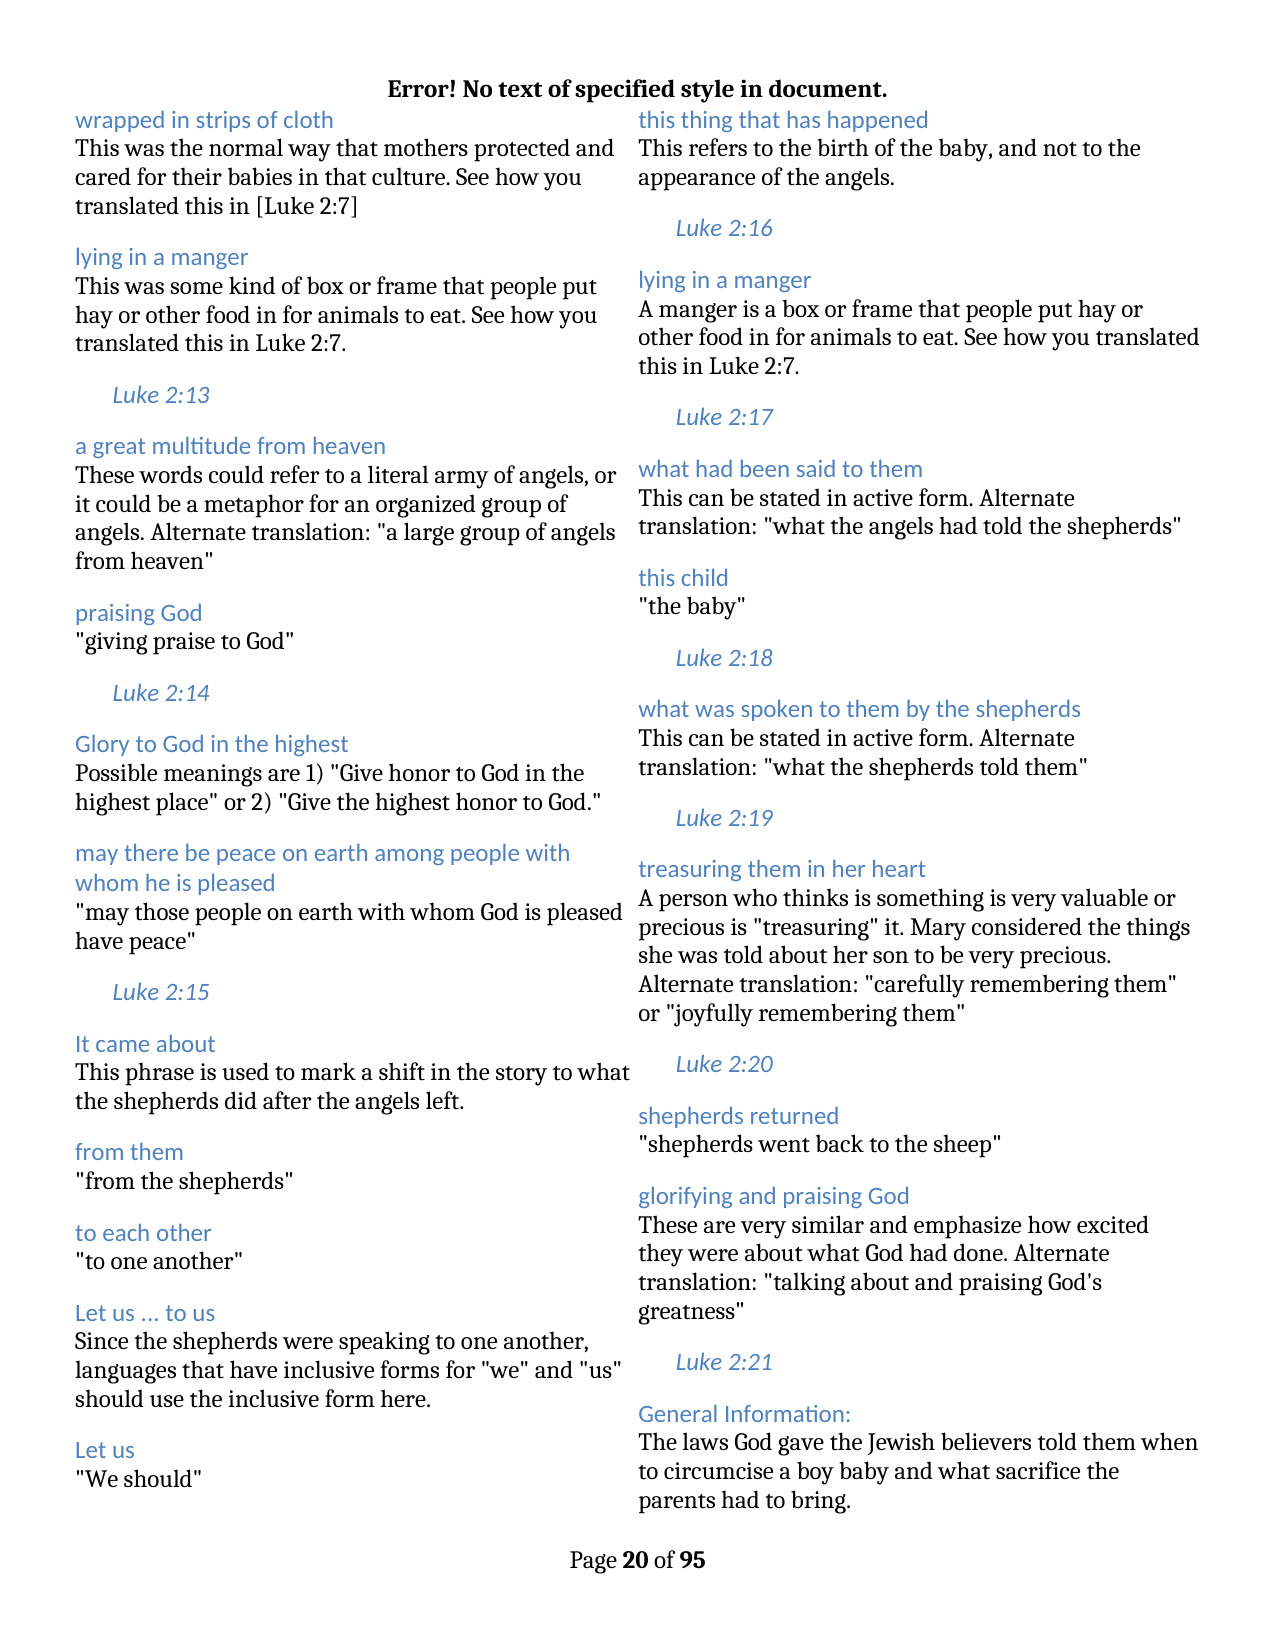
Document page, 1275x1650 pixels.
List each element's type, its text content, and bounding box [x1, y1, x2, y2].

subtitle to each other [75, 1217, 637, 1247]
subtitle a great multitude from heaven [75, 430, 637, 461]
subtitle may there be peace on earth among people with whom he is pleased [75, 837, 637, 898]
subtitle shepherds returned [638, 1100, 1200, 1130]
text "may those people on earth with whom God is pleased have peace" [75, 898, 637, 956]
text The laws God gave the Jewish believers told them when to circumcise a boy baby and what sacrifice the parents had to bring. [638, 1428, 1200, 1514]
text This phrase is used to mark a shift in the story to what the shepherds did after the angels left. [75, 1058, 637, 1116]
text This was the normal way that mothers protected and cared for their babies in that culture. See how you translated this in [Luke 2:7] [75, 134, 637, 221]
text "shepherds went back to the sheep" [638, 1130, 1200, 1159]
text Since the shepherds were speaking to one another, languages that have inclusive forms for "we" and "us" should use the inclusive form here. [75, 1327, 637, 1413]
subtitle Luke 2:21 [638, 1346, 1200, 1377]
subtitle glorifying and praising God [638, 1180, 1200, 1211]
subtitle Luke 2:13 [75, 379, 637, 409]
subtitle what was spoken to them by the shepherds [638, 693, 1200, 724]
subtitle lying in a manger [638, 264, 1200, 294]
subtitle Luke 2:14 [75, 677, 637, 707]
subtitle what had been said to them [638, 453, 1200, 483]
subtitle Luke 2:17 [638, 402, 1200, 432]
subtitle Let us [75, 1434, 637, 1465]
subtitle Luke 2:19 [638, 802, 1200, 833]
subtitle Luke 2:18 [638, 642, 1200, 672]
text "to one another" [75, 1247, 637, 1276]
text A person who thinks is something is very valuable or precious is "treasuring" it. Mary considered the things she was told about her son to be very precious. Alternate translation: "carefully remembering them" or "joyfully remembering them" [638, 884, 1200, 1028]
text "from the shepherds" [75, 1167, 637, 1196]
subtitle treasuring them in her heart [638, 853, 1200, 884]
text This can be stated in active form. Alternate translation: "what the angels had told the shepherds" [638, 483, 1200, 541]
subtitle this child [638, 562, 1200, 592]
subtitle praising God [75, 597, 637, 627]
text Possible meanings are 1) "Give honor to God in the highest place" or 2) "Give the highest honor to God." [75, 759, 637, 816]
subtitle Luke 2:20 [638, 1048, 1200, 1079]
subtitle Luke 2:15 [75, 976, 637, 1007]
subtitle Luke 2:16 [638, 213, 1200, 243]
text "the baby" [638, 592, 1200, 621]
text These words could refer to a literal army of angels, or it could be a metaphor for an organized group of angels. Alternate translation: "a large group of angels from heaven" [75, 461, 637, 576]
subtitle It came about [75, 1028, 637, 1058]
text This was some kind of box or frame that people put hay or other food in for animals to eat. See how you translated this in Luke 2:7. [75, 272, 637, 358]
subtitle Glory to God in the highest [75, 728, 637, 759]
text This refers to the birth of the baby, and not to the appearance of the angels. [638, 134, 1200, 192]
text These are very similar and emphasize how excited they were about what God had done. Alternate translation: "talking about and praising God's greatness" [638, 1211, 1200, 1326]
text This can be stated in active form. Alternate translation: "what the shepherds told them" [638, 724, 1200, 781]
subtitle from them [75, 1137, 637, 1167]
subtitle this thing that has happened [638, 104, 1200, 134]
text "We should" [75, 1465, 637, 1494]
subtitle Let us ... to us [75, 1297, 637, 1327]
subtitle General Information: [638, 1398, 1200, 1428]
subtitle wrapped in strips of cloth [75, 104, 637, 134]
text A manger is a box or frame that people put hay or other food in for animals to eat. See how you translated this in Luke 2:7. [638, 294, 1200, 381]
subtitle lying in a manger [75, 241, 637, 272]
text "giving praise to God" [75, 627, 637, 656]
